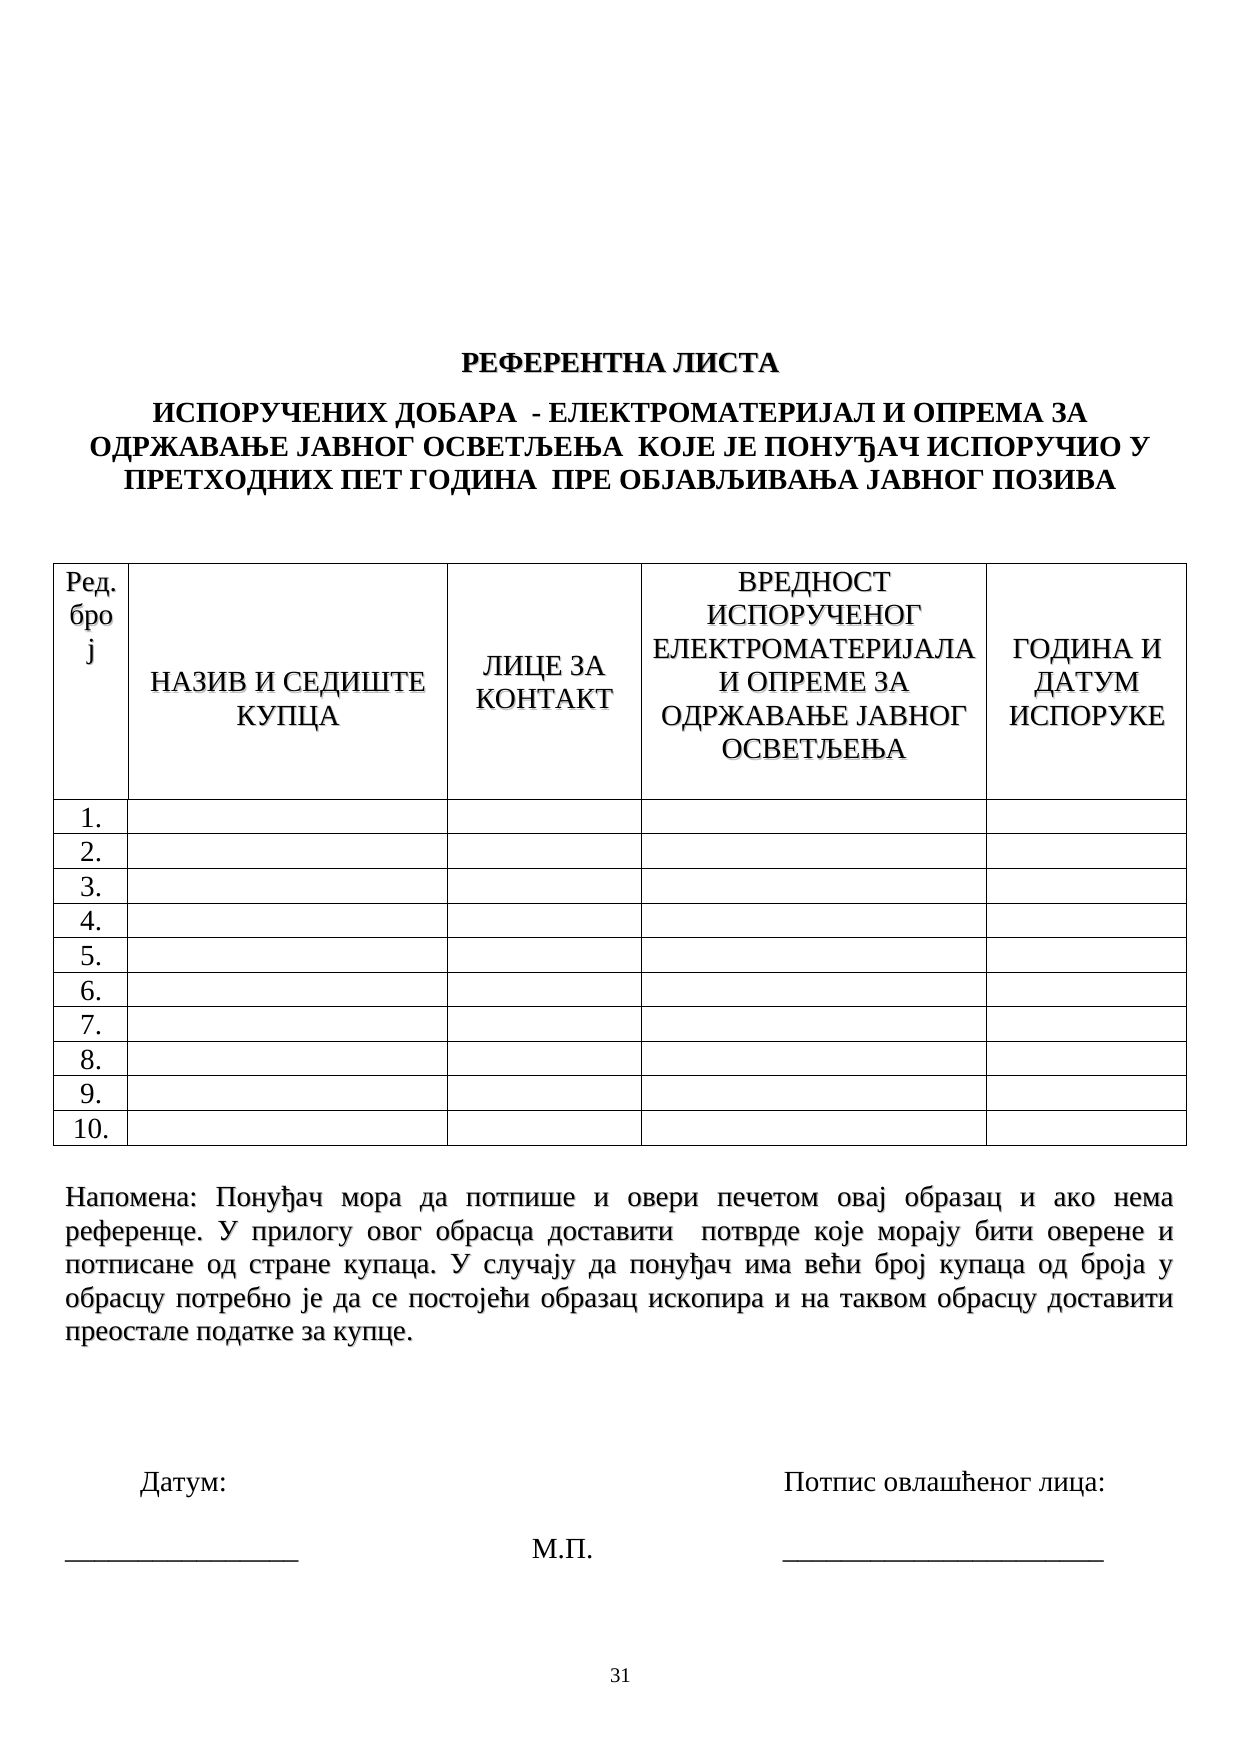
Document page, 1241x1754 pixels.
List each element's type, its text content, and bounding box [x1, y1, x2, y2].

table_cell [642, 904, 986, 937]
table_cell [128, 1076, 447, 1110]
table_cell [642, 1042, 986, 1075]
table_cell 6. [54, 973, 127, 1006]
table_cell [448, 938, 641, 972]
table_cell [128, 869, 447, 902]
table_cell [642, 800, 986, 833]
table_cell [642, 834, 986, 868]
table_cell [448, 973, 641, 1006]
text Напомена: Понуђач мора да потпише и овери печетом овај образац и ако нема референце. У прилогу овог обрасца доставити потврде које морају бити оверене и потписане од стране купаца. У случају да понуђач има већи број купаца од броја у обрасцу потребно је да се постојећи образац ископира и на таквом обрасцу доставити преостале податке за купце. [65, 1179, 1175, 1347]
table_cell [642, 1076, 986, 1110]
text Датум: Потпис овлашћеног лица: [65, 1464, 1175, 1498]
table_header ЛИЦЕ ЗА КОНТАКТ [448, 564, 641, 799]
table_cell [448, 834, 641, 868]
table_cell 4. [54, 904, 127, 937]
table_cell [987, 800, 1186, 833]
table_cell [642, 869, 986, 902]
table_header НАЗИВ И СЕДИШТЕ КУПЦА [129, 564, 447, 799]
table_cell [987, 1007, 1186, 1041]
table_header ВРЕДНОСТ ИСПОРУЧЕНОГ ЕЛЕКТРОМАТЕРИЈАЛА И ОПРЕМЕ ЗА ОДРЖАВАЊЕ ЈАВНОГ ОСВЕТЉЕЊА [642, 564, 986, 799]
table_cell [128, 1111, 447, 1144]
table_cell [128, 938, 447, 972]
table_cell [987, 938, 1186, 972]
table_cell [987, 834, 1186, 868]
table_cell [128, 1007, 447, 1041]
table_cell [128, 973, 447, 1006]
table_cell 1. [54, 800, 127, 833]
table_cell 3. [54, 869, 127, 902]
table_cell 2. [54, 834, 127, 868]
table_cell [128, 834, 447, 868]
table_cell [448, 1042, 641, 1075]
table_cell [128, 904, 447, 937]
table_header Ред. број [54, 564, 128, 799]
table_header ГОДИНА И ДАТУМ ИСПОРУКЕ [987, 564, 1186, 799]
table_cell 8. [54, 1042, 127, 1075]
table_cell 7. [54, 1007, 127, 1041]
table_cell 5. [54, 938, 127, 972]
table_cell [448, 904, 641, 937]
table_cell [987, 1076, 1186, 1110]
table_cell [448, 869, 641, 902]
table_cell [987, 869, 1186, 902]
text ИСПОРУЧЕНИХ ДОБАРА - ЕЛЕКТРОМАТЕРИЈАЛ И ОПРЕМА ЗА ОДРЖАВАЊЕ ЈАВНОГ ОСВЕТЉЕЊА КОЈЕ ЈЕ ПОНУЂАЧ ИСПОРУЧИО У ПРЕТХОДНИХ ПЕТ ГОДИНА ПРЕ ОБЈАВЉИВАЊА ЈАВНОГ ПОЗИВА [65, 395, 1175, 496]
table_cell 9. [54, 1076, 127, 1110]
table_cell [642, 1007, 986, 1041]
text ________________ М.П. ______________________ [65, 1531, 1175, 1565]
table_cell [642, 938, 986, 972]
table_cell [987, 1042, 1186, 1075]
table_cell [987, 904, 1186, 937]
table_cell [448, 1076, 641, 1110]
table_cell [448, 1007, 641, 1041]
table_cell [987, 973, 1186, 1006]
table_cell [448, 1111, 641, 1144]
text РЕФЕРЕНТНА ЛИСТА [65, 345, 1175, 378]
table_cell [642, 1111, 986, 1144]
table_cell [642, 973, 986, 1006]
table_cell 10. [54, 1111, 127, 1144]
table_cell [128, 800, 447, 833]
table_cell [448, 800, 641, 833]
table_cell [987, 1111, 1186, 1144]
table_cell [128, 1042, 447, 1075]
